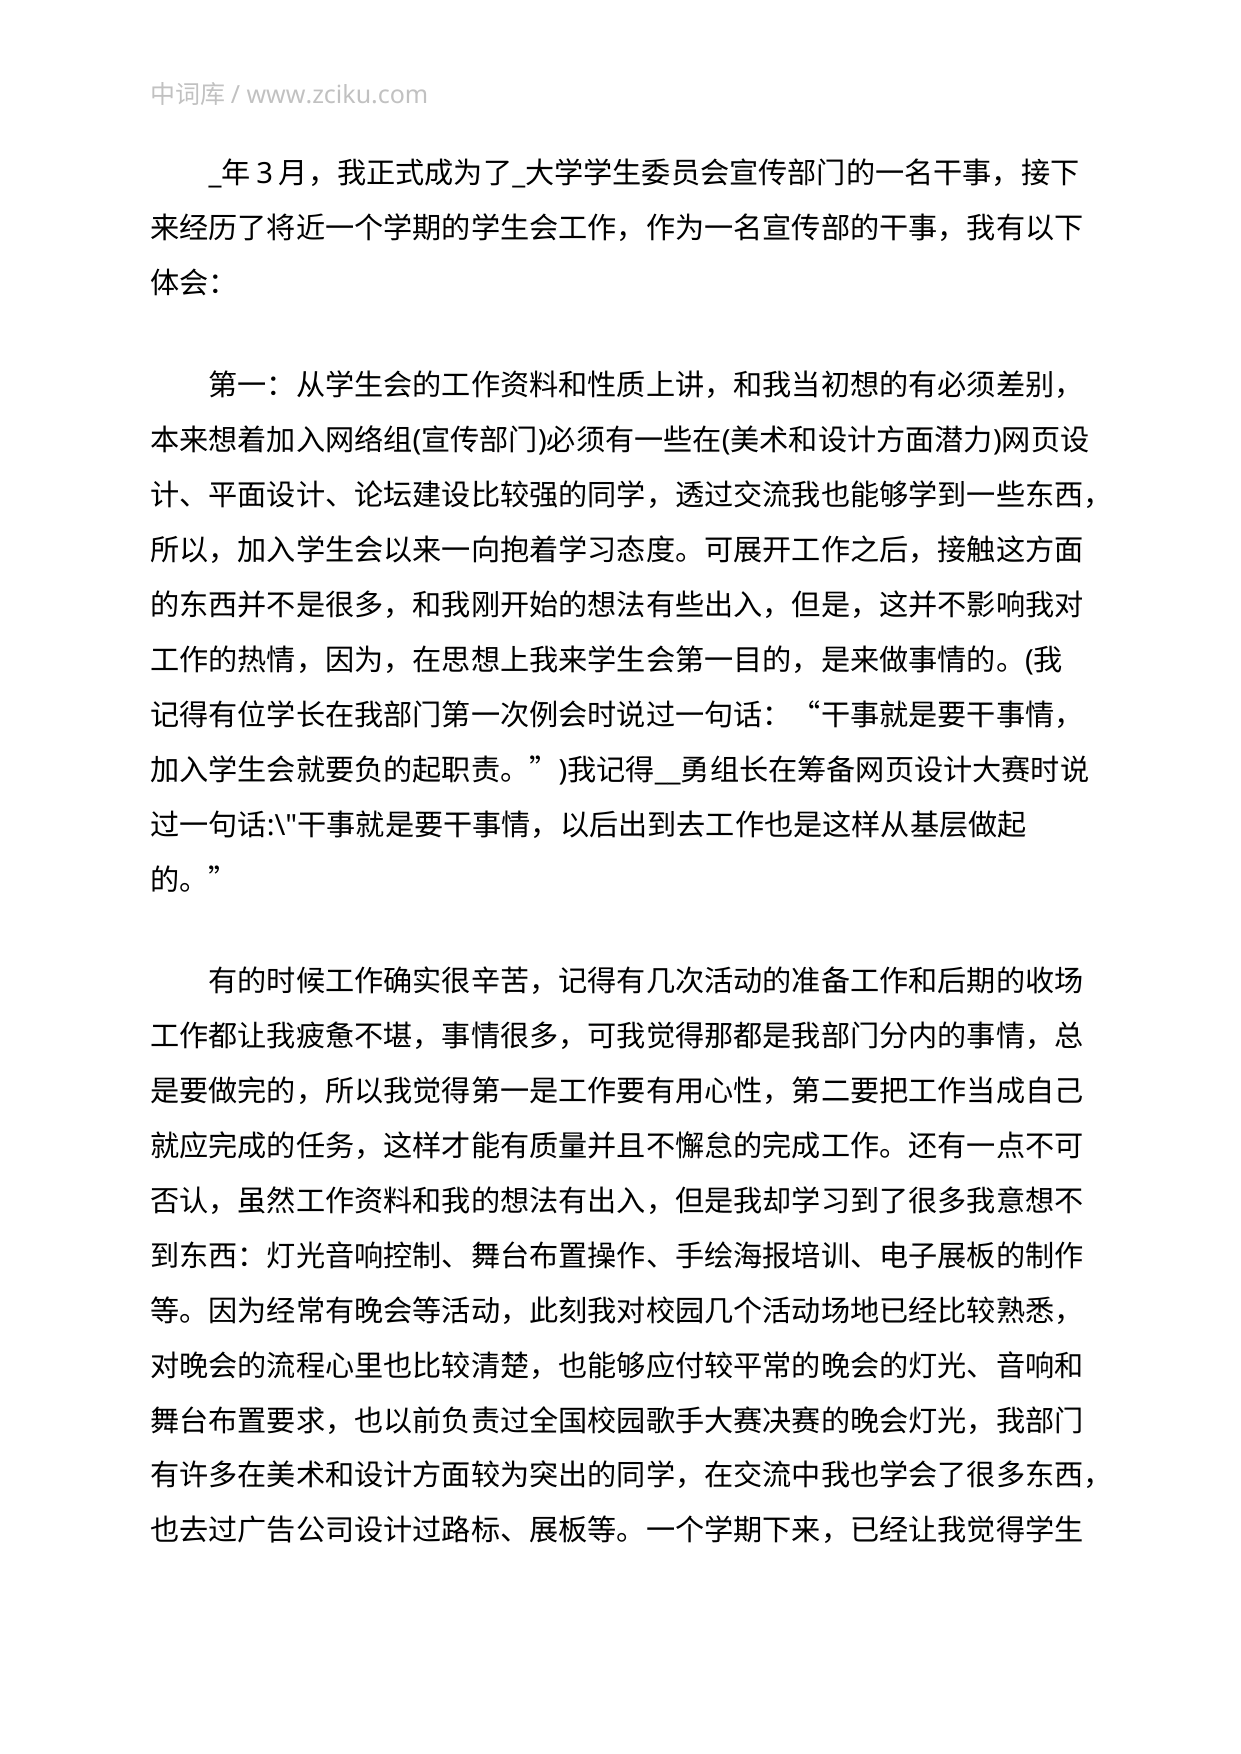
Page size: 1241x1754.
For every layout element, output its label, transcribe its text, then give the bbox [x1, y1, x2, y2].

text _年3月，我正式成为了_大学学生委员会宣传部门的一名干事，接下来经历了将近一个学期的学生会工作，作为一名宣传部的干事，我有以下体会： [150, 150, 1090, 302]
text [150, 958, 1090, 1549]
text 第一：从学生会的工作资料和性质上讲，和我当初想的有必须差别，本来想着加入网络组(宣传部门)必须有一些在(美术和设计方面潜力)网页设计、平面设计、论坛建设比较强的同学，透过交流我也能够学到一些东西，所以，加入学生会以来一向抱着学习态度。可展开工作之后，接触这方面的东西并不是很多，和我刚开始的想法有些出入，但是，这并不影响我对工作的热情，因为，在思想上我来学生会第一目的，是来做事情的。(我记得有位学长在我部门第一次例会时说过一句话：“干事就是要干事情，加入学生会就要负的起职责。”)我记得__勇组长在筹备网页设计大赛时说过一句话:\"干事就是要干事情，以后出到去工作也是这样从基层做起的。” [150, 362, 1090, 898]
